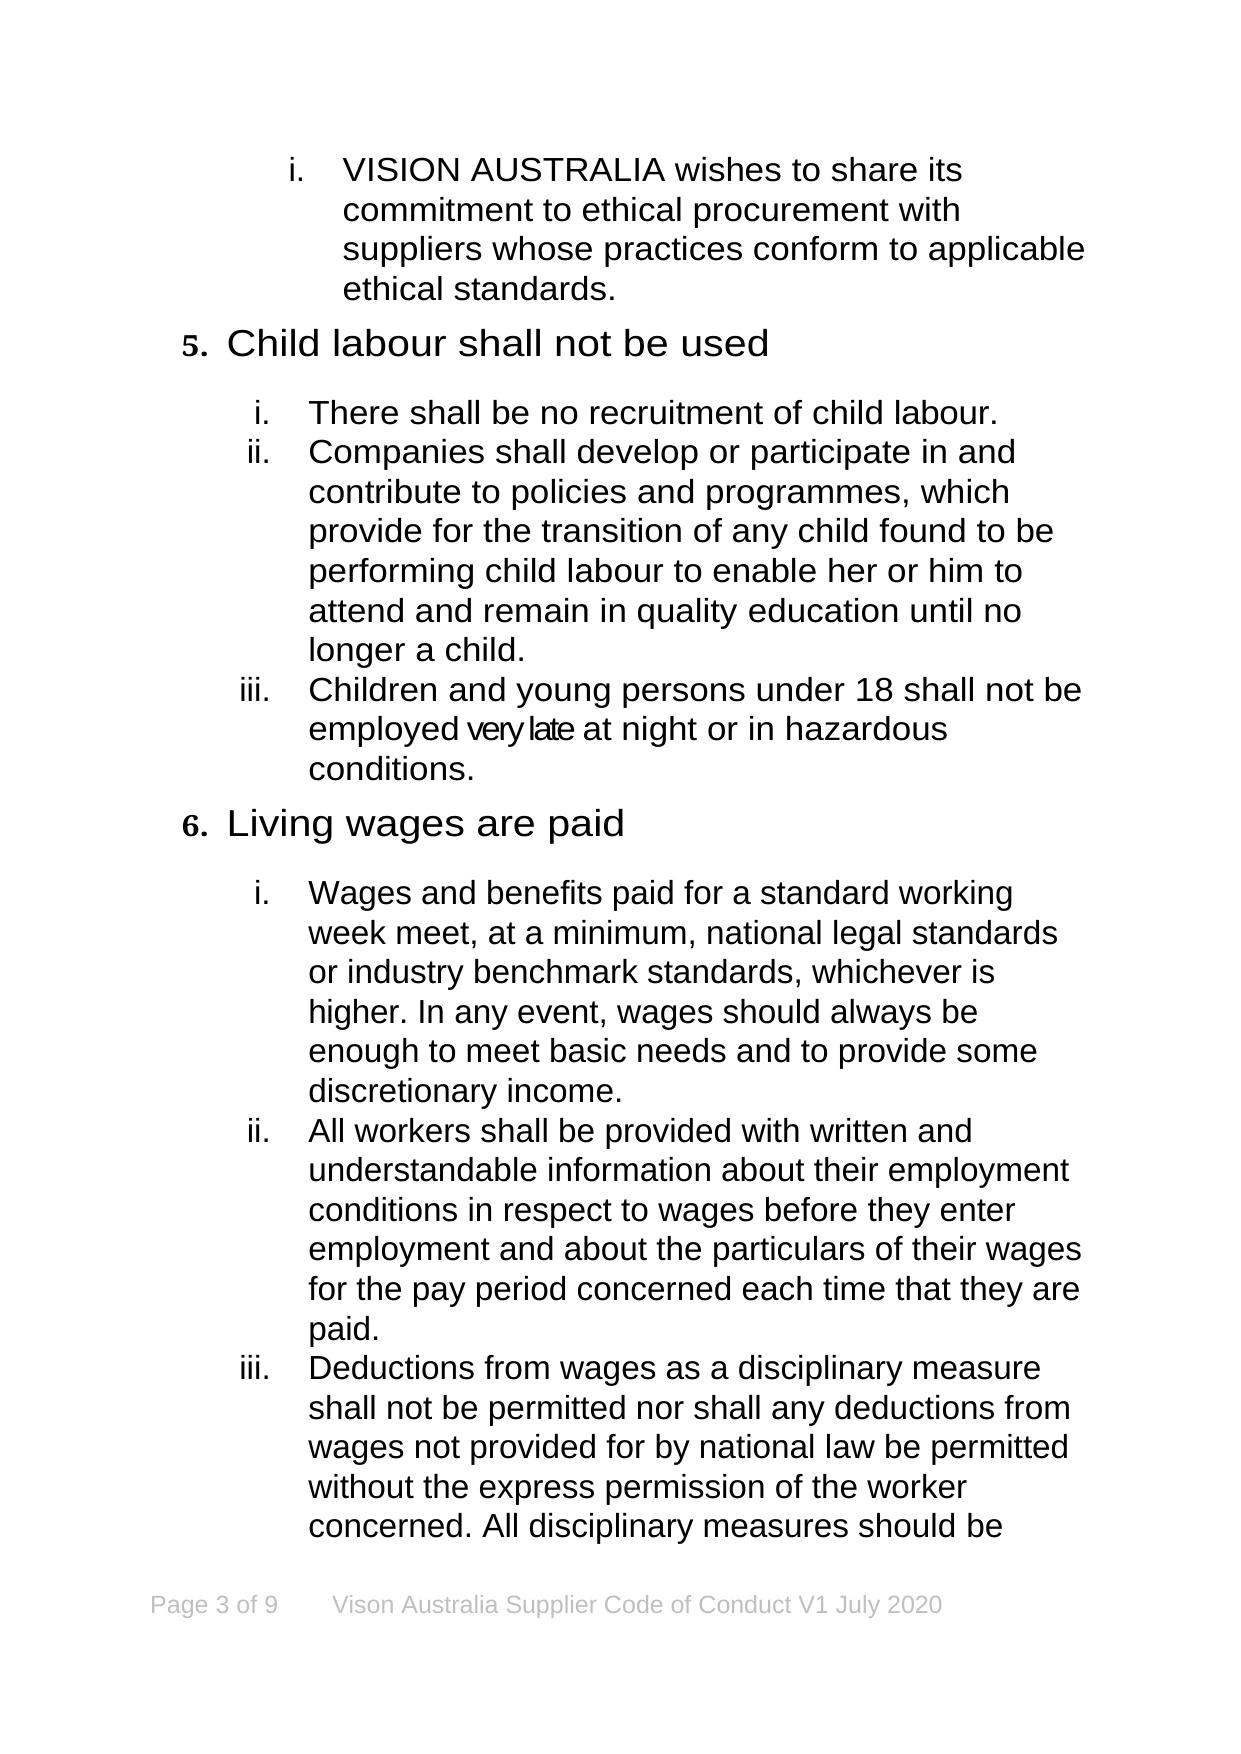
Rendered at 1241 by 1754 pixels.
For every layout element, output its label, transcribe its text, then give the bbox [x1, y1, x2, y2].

subtitle Living wages are paid [181, 801, 1090, 845]
list VISION AUSTRALIA wishes to share its commitment to ethical procurement with suppliers whose practices conform to applicable ethical standards. [305, 150, 1090, 307]
list There shall be no recruitment of child labour. [271, 393, 1090, 431]
list Wages and benefits paid for a standard working week meet, at a minimum, national legal standards or industry benchmark standards, whichever is higher. In any event, wages should always be enough to meet basic needs and to provide some discretionary income. [271, 873, 1090, 1109]
list All workers shall be provided with written and understandable information about their employment conditions in respect to wages before they enter employment and about the particulars of their wages for the pay period concerned each time that they are paid. [271, 1111, 1090, 1347]
subtitle Child labour shall not be used [181, 321, 1090, 364]
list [271, 1348, 1090, 1545]
list Companies shall develop or participate in and contribute to policies and programmes, which provide for the transition of any child found to be performing child labour to enable her or him to attend and remain in quality education until no longer a child. [271, 432, 1090, 669]
list Children and young persons under 18 shall not be employed very late at night or in hazardous conditions. [271, 670, 1090, 787]
